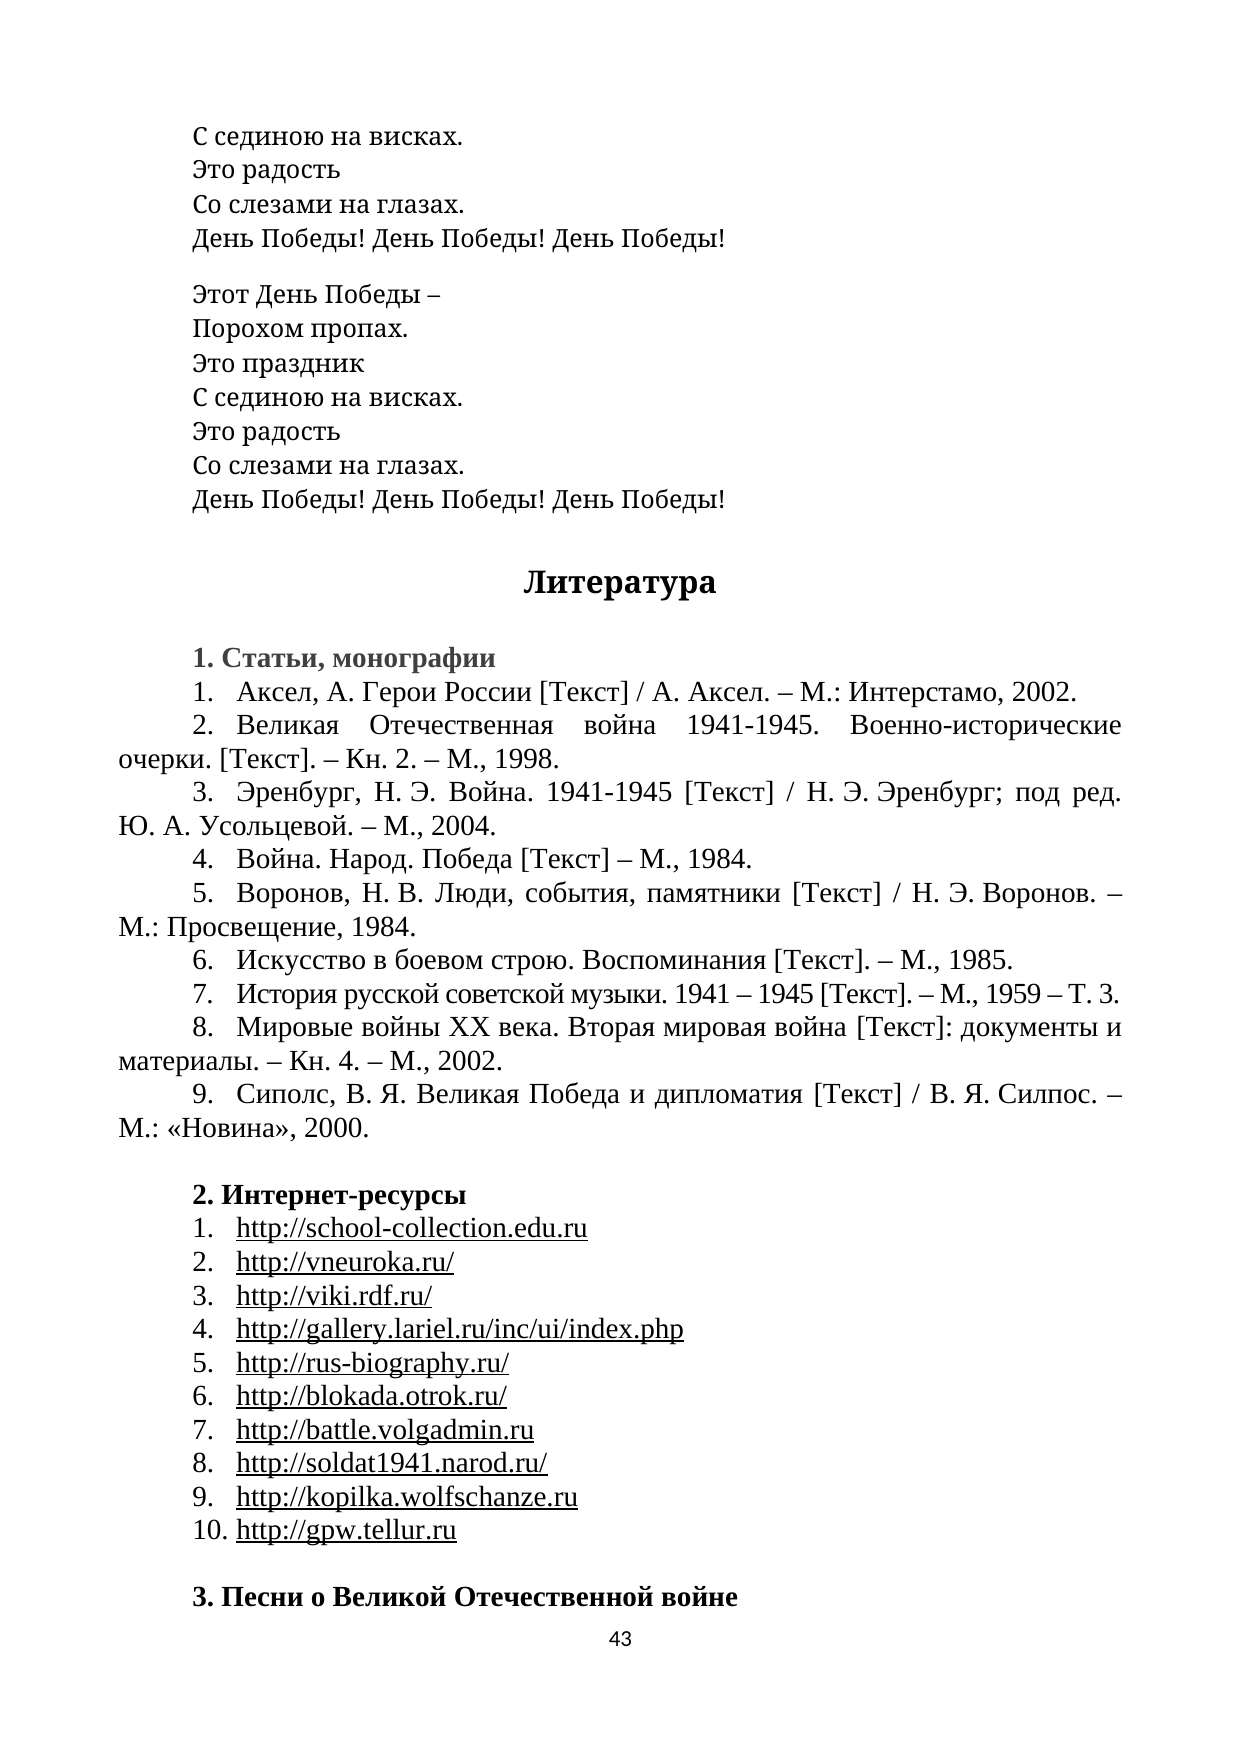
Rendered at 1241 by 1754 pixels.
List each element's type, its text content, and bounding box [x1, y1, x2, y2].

list http://school-collection.edu.ru [118, 1211, 1122, 1244]
list http://rus-biography.ru/ [118, 1345, 1122, 1378]
list История русской советской музыки. 1941 – 1945 [Текст]. – М., 1959 – Т. 3. [118, 976, 1122, 1009]
text С сединою на висках. [118, 379, 1122, 413]
text День Победы! День Победы! День Победы! [118, 220, 1122, 254]
list http://viki.rdf.ru/ [118, 1278, 1122, 1311]
list Война. Народ. Победа [Текст] – М., 1984. [118, 842, 1122, 875]
text Этот День Победы – [118, 277, 1122, 311]
text Со слезами на глазах. [118, 447, 1122, 481]
list http://gpw.tellur.ru [118, 1512, 1122, 1546]
text С сединою на висках. [118, 118, 1122, 152]
list Аксел, А. Герои России [Текст] / А. Аксел. – М.: Интерстамо, 2002. [118, 674, 1122, 707]
text 1. Статьи, монографии [118, 640, 1122, 674]
list 2. Интернет-ресурсы [192, 1177, 1122, 1211]
list http://blokada.otrok.ru/ [118, 1378, 1122, 1412]
list http://vneuroka.ru/ [118, 1244, 1122, 1278]
text Со слезами на глазах. [118, 186, 1122, 220]
text Это радость [118, 152, 1122, 186]
list http://soldat1941.narod.ru/ [118, 1445, 1122, 1479]
text Это праздник [118, 345, 1122, 379]
list Воронов, Н. В. Люди, события, памятники [Текст] / Н. Э. Воронов. – М.: Просвещение, 1984. [118, 875, 1122, 942]
list Искусство в боевом строю. Воспоминания [Текст]. – М., 1985. [118, 942, 1122, 976]
list http://kopilka.wolfschanze.ru [118, 1479, 1122, 1512]
list Великая Отечественная война 1941-1945. Военно-исторические очерки. [Текст]. – Кн. 2. – М., 1998. [118, 707, 1122, 774]
text 3. Песни о Великой Отечественной войне [118, 1579, 1122, 1613]
text Порохом пропах. [118, 311, 1122, 345]
list Сиполс, В. Я. Великая Победа и дипломатия [Текст] / В. Я. Силпос. – М.: «Новина», 2000. [118, 1076, 1122, 1143]
text Это радость [118, 413, 1122, 447]
list http://battle.volgadmin.ru [118, 1412, 1122, 1445]
list Мировые войны ХХ века. Вторая мировая война [Текст]: документы и материалы. – Кн. 4. – М., 2002. [118, 1009, 1122, 1076]
text День Победы! День Победы! День Победы! [118, 481, 1122, 516]
subtitle Литература [118, 566, 1122, 601]
list http://gallery.lariel.ru/inc/ui/index.php [118, 1311, 1122, 1345]
list Эренбург, Н. Э. Война. 1941-1945 [Текст] / Н. Э. Эренбург; под ред. Ю. А. Усольцевой. – М., 2004. [118, 774, 1122, 842]
